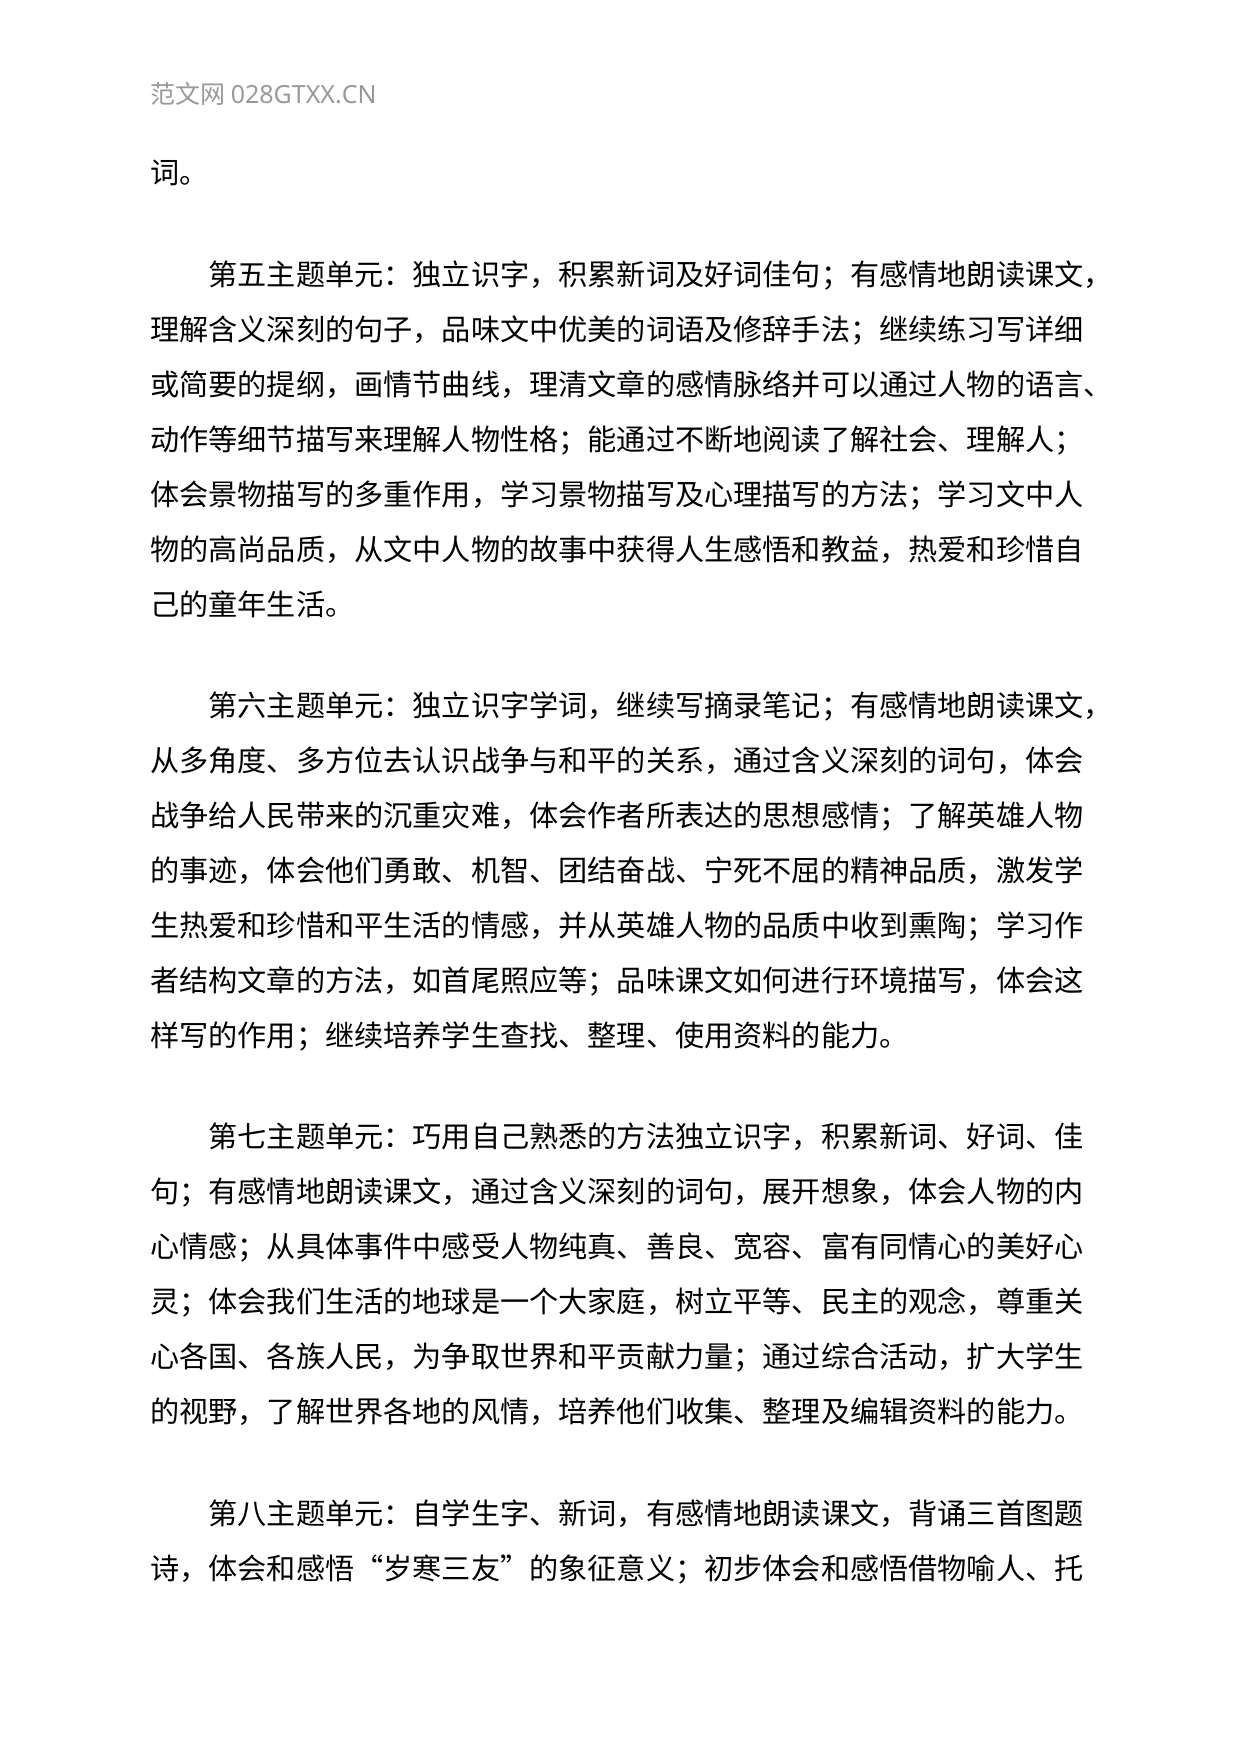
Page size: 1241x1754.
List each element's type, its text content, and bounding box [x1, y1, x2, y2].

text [150, 150, 1090, 192]
text 第六主题单元：独立识字学词，继续写摘录笔记；有感情地朗读课文，从多角度、多方位去认识战争与和平的关系，通过含义深刻的词句，体会战争给人民带来的沉重灾难，体会作者所表达的思想感情；了解英雄人物的事迹，体会他们勇敢、机智、团结奋战、宁死不屈的精神品质，激发学生热爱和珍惜和平生活的情感，并从英雄人物的品质中收到熏陶；学习作者结构文章的方法，如首尾照应等；品味课文如何进行环境描写，体会这样写的作用；继续培养学生查找、整理、使用资料的能力。 [150, 683, 1090, 1054]
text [150, 1490, 1090, 1587]
text 第七主题单元：巧用自己熟悉的方法独立识字，积累新词、好词、佳句；有感情地朗读课文，通过含义深刻的词句，展开想象，体会人物的内心情感；从具体事件中感受人物纯真、善良、宽容、富有同情心的美好心灵；体会我们生活的地球是一个大家庭，树立平等、民主的观念，尊重关心各国、各族人民，为争取世界和平贡献力量；通过综合活动，扩大学生的视野，了解世界各地的风情，培养他们收集、整理及编辑资料的能力。 [150, 1114, 1090, 1431]
text 第五主题单元：独立识字，积累新词及好词佳句；有感情地朗读课文，理解含义深刻的句子，品味文中优美的词语及修辞手法；继续练习写详细或简要的提纲，画情节曲线，理清文章的感情脉络并可以通过人物的语言、动作等细节描写来理解人物性格；能通过不断地阅读了解社会、理解人；体会景物描写的多重作用，学习景物描写及心理描写的方法；学习文中人物的高尚品质，从文中人物的故事中获得人生感悟和教益，热爱和珍惜自己的童年生活。 [150, 252, 1090, 623]
